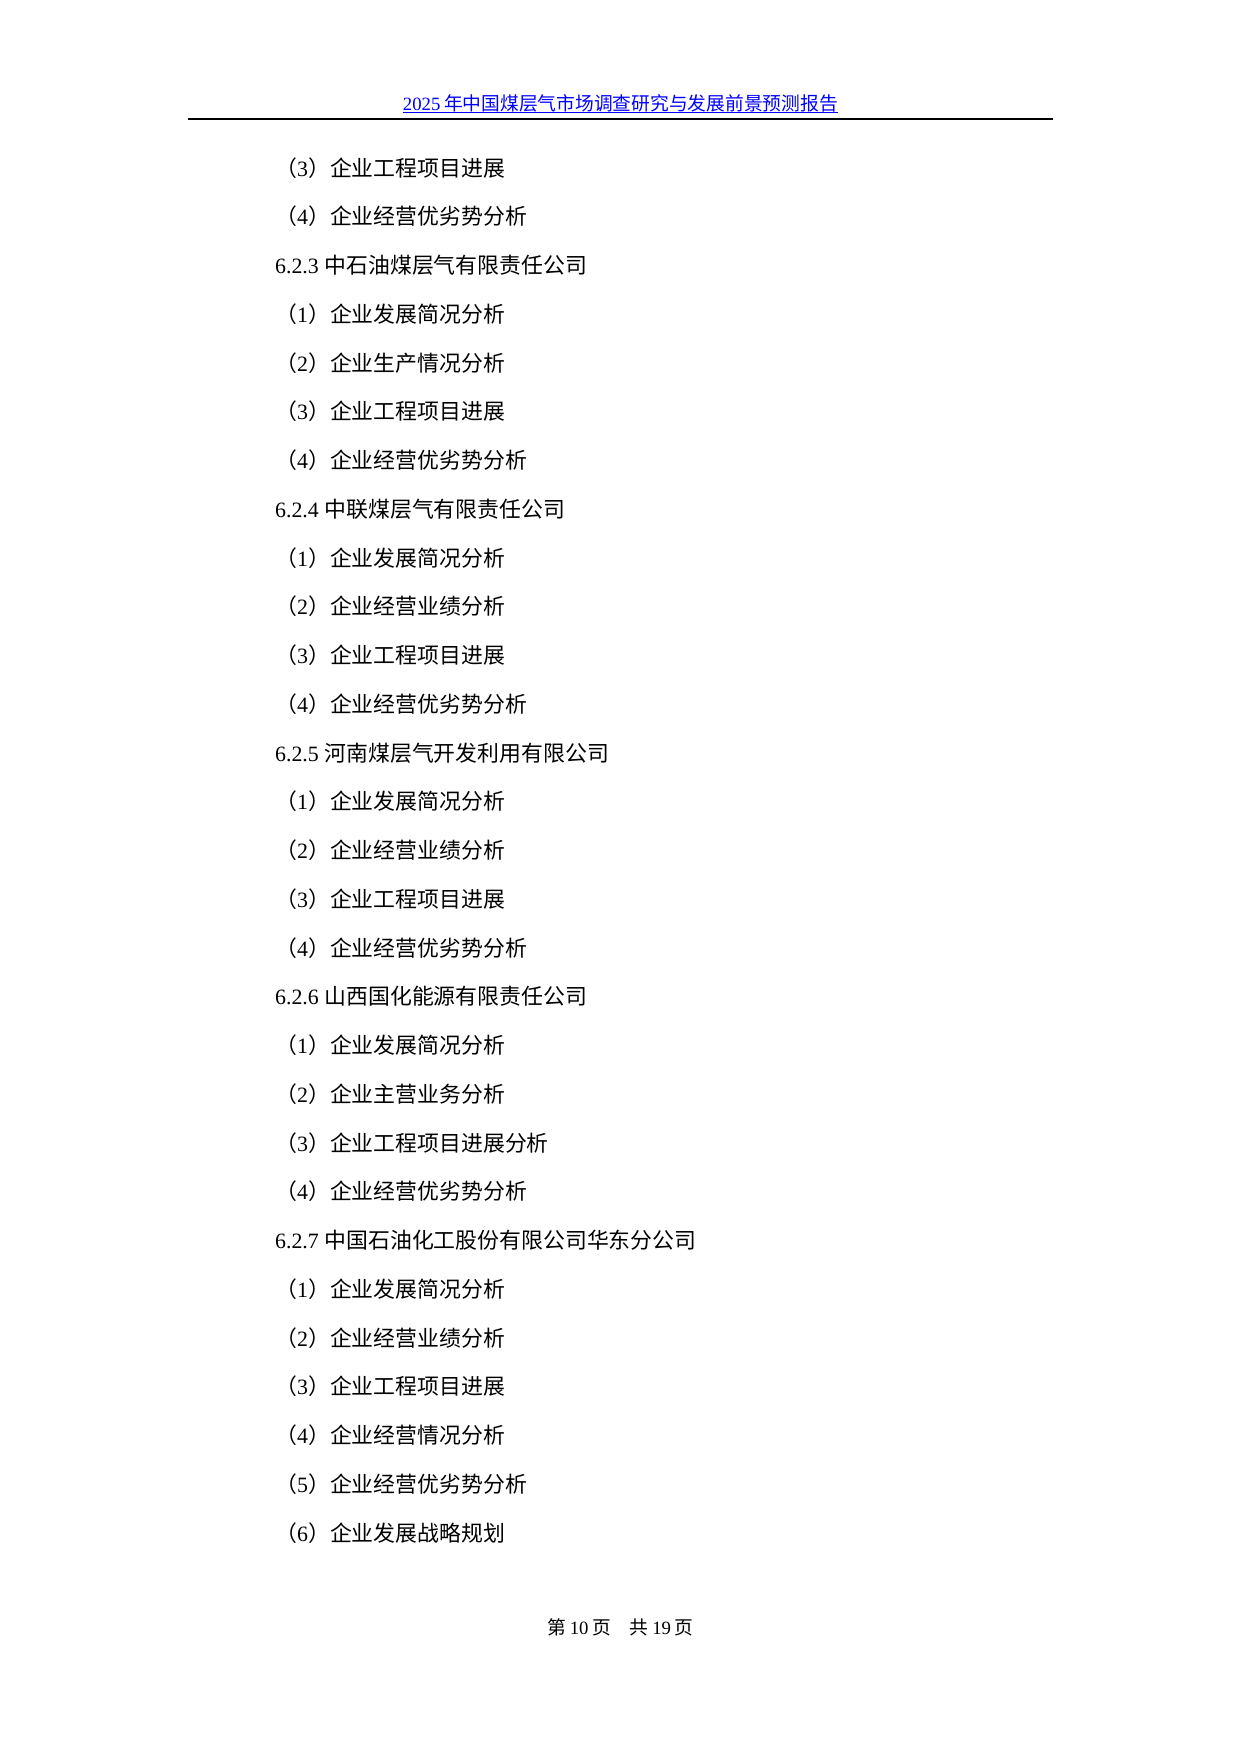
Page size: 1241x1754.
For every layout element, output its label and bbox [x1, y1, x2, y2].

text [187, 150, 1053, 1548]
